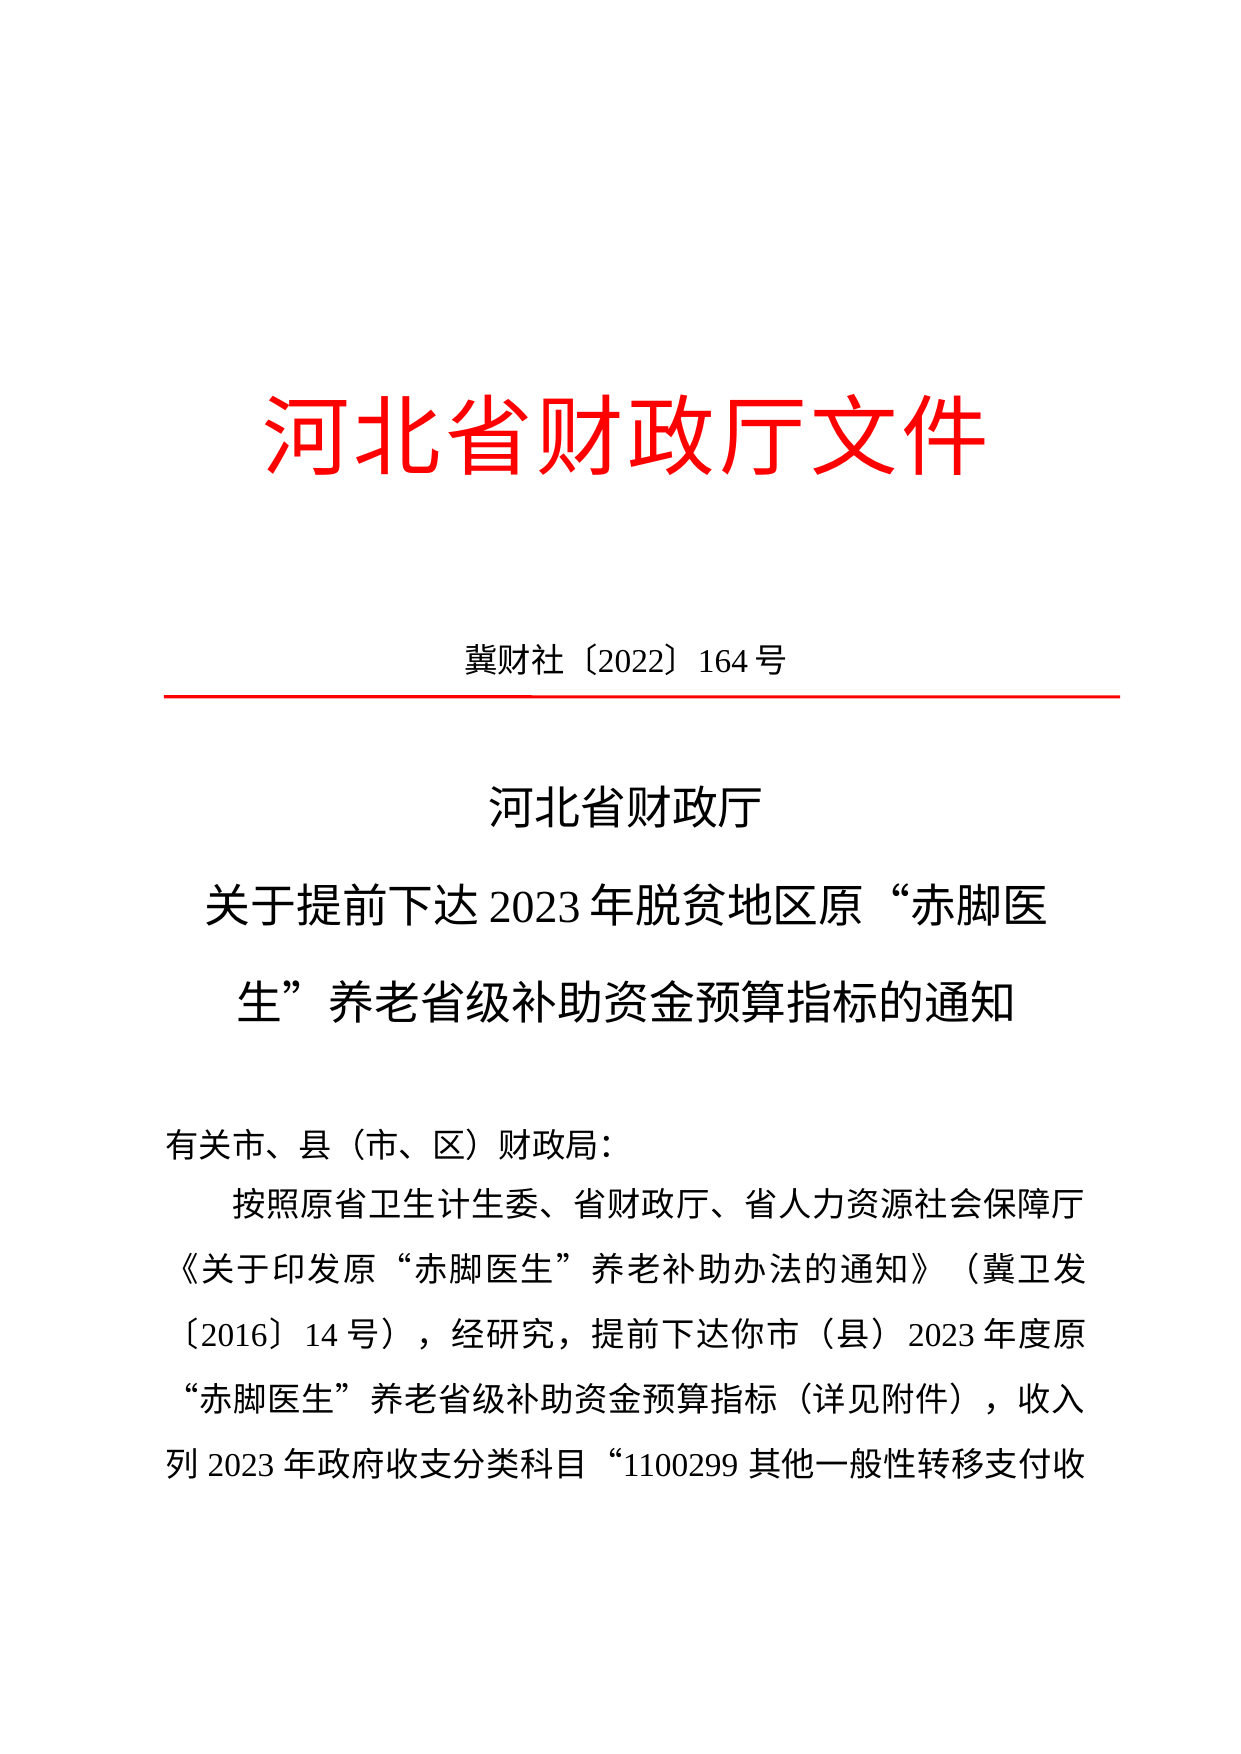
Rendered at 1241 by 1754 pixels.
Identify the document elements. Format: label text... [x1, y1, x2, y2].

text 有关市、县（市、区）财政局： [165, 1109, 1087, 1169]
text 河北省财政厅文件 [165, 366, 1087, 496]
text 关于提前下达2023年脱贫地区原“赤脚医生”养老省级补助资金预算指标的通知 [165, 853, 1087, 1048]
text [165, 1169, 1087, 1494]
text 河北省财政厅 [165, 756, 1087, 853]
text 冀财社〔2022〕164号 [165, 626, 1087, 691]
